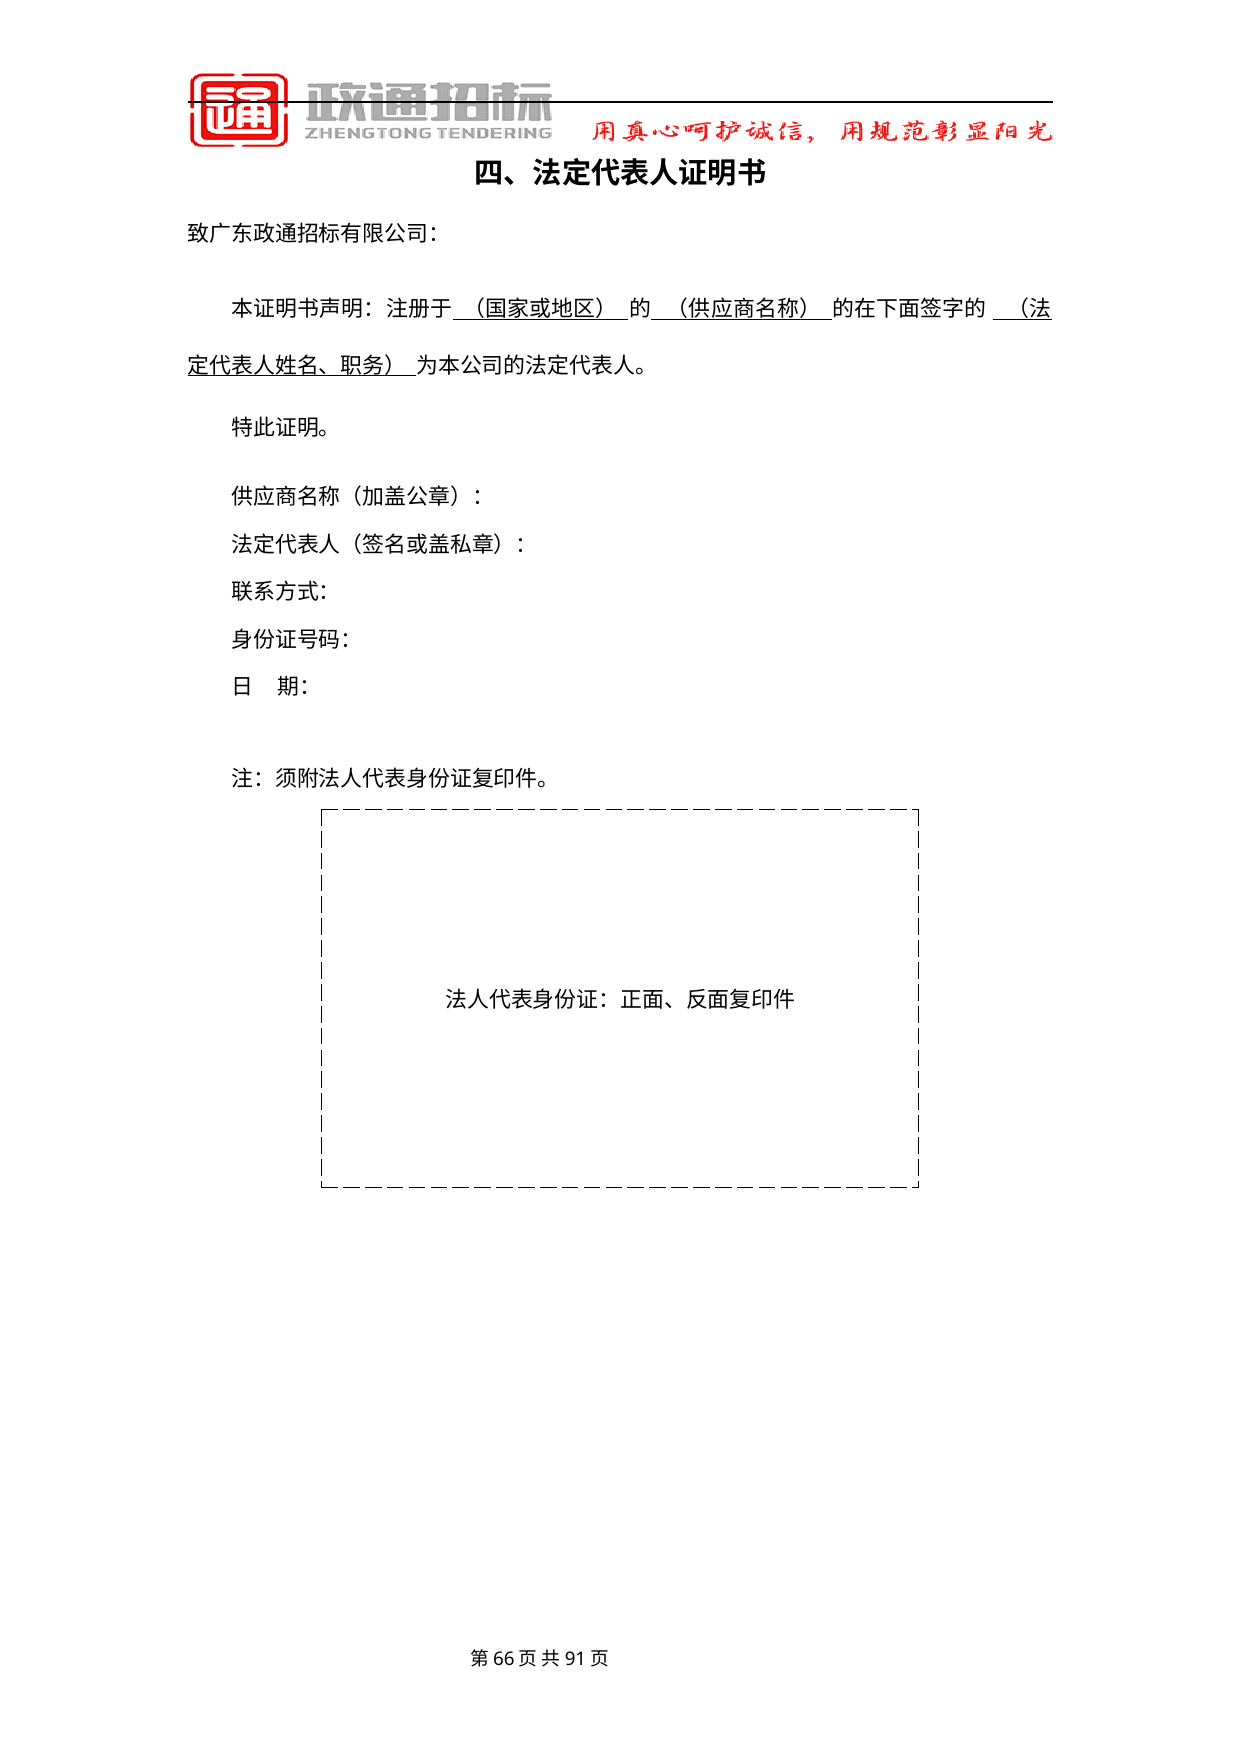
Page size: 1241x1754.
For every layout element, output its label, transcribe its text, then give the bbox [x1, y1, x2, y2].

picture [188, 73, 1053, 101]
text 注：须附法人代表身份证复印件。 [187, 761, 1053, 793]
table_header 法人代表身份证：正面、反面复印件 [322, 809, 919, 1187]
text 身份证号码： [187, 622, 1053, 653]
text 联系方式： [187, 574, 1053, 606]
text 特此证明。 [187, 398, 1053, 442]
picture [188, 103, 1053, 147]
text 本证明书声明：注册于 （国家或地区） 的 （供应商名称） 的在下面签字的 （法定代表人姓名、职务） 为本公司的法定代表人。 [187, 288, 1053, 382]
text 法定代表人（签名或盖私章）： [187, 527, 1053, 558]
subtitle 四、法定代表人证明书 [187, 150, 1053, 192]
text 供应商名称（加盖公章）： [187, 479, 1053, 511]
text 日 期： [187, 669, 1053, 701]
text 致广东政通招标有限公司： [187, 213, 1053, 251]
